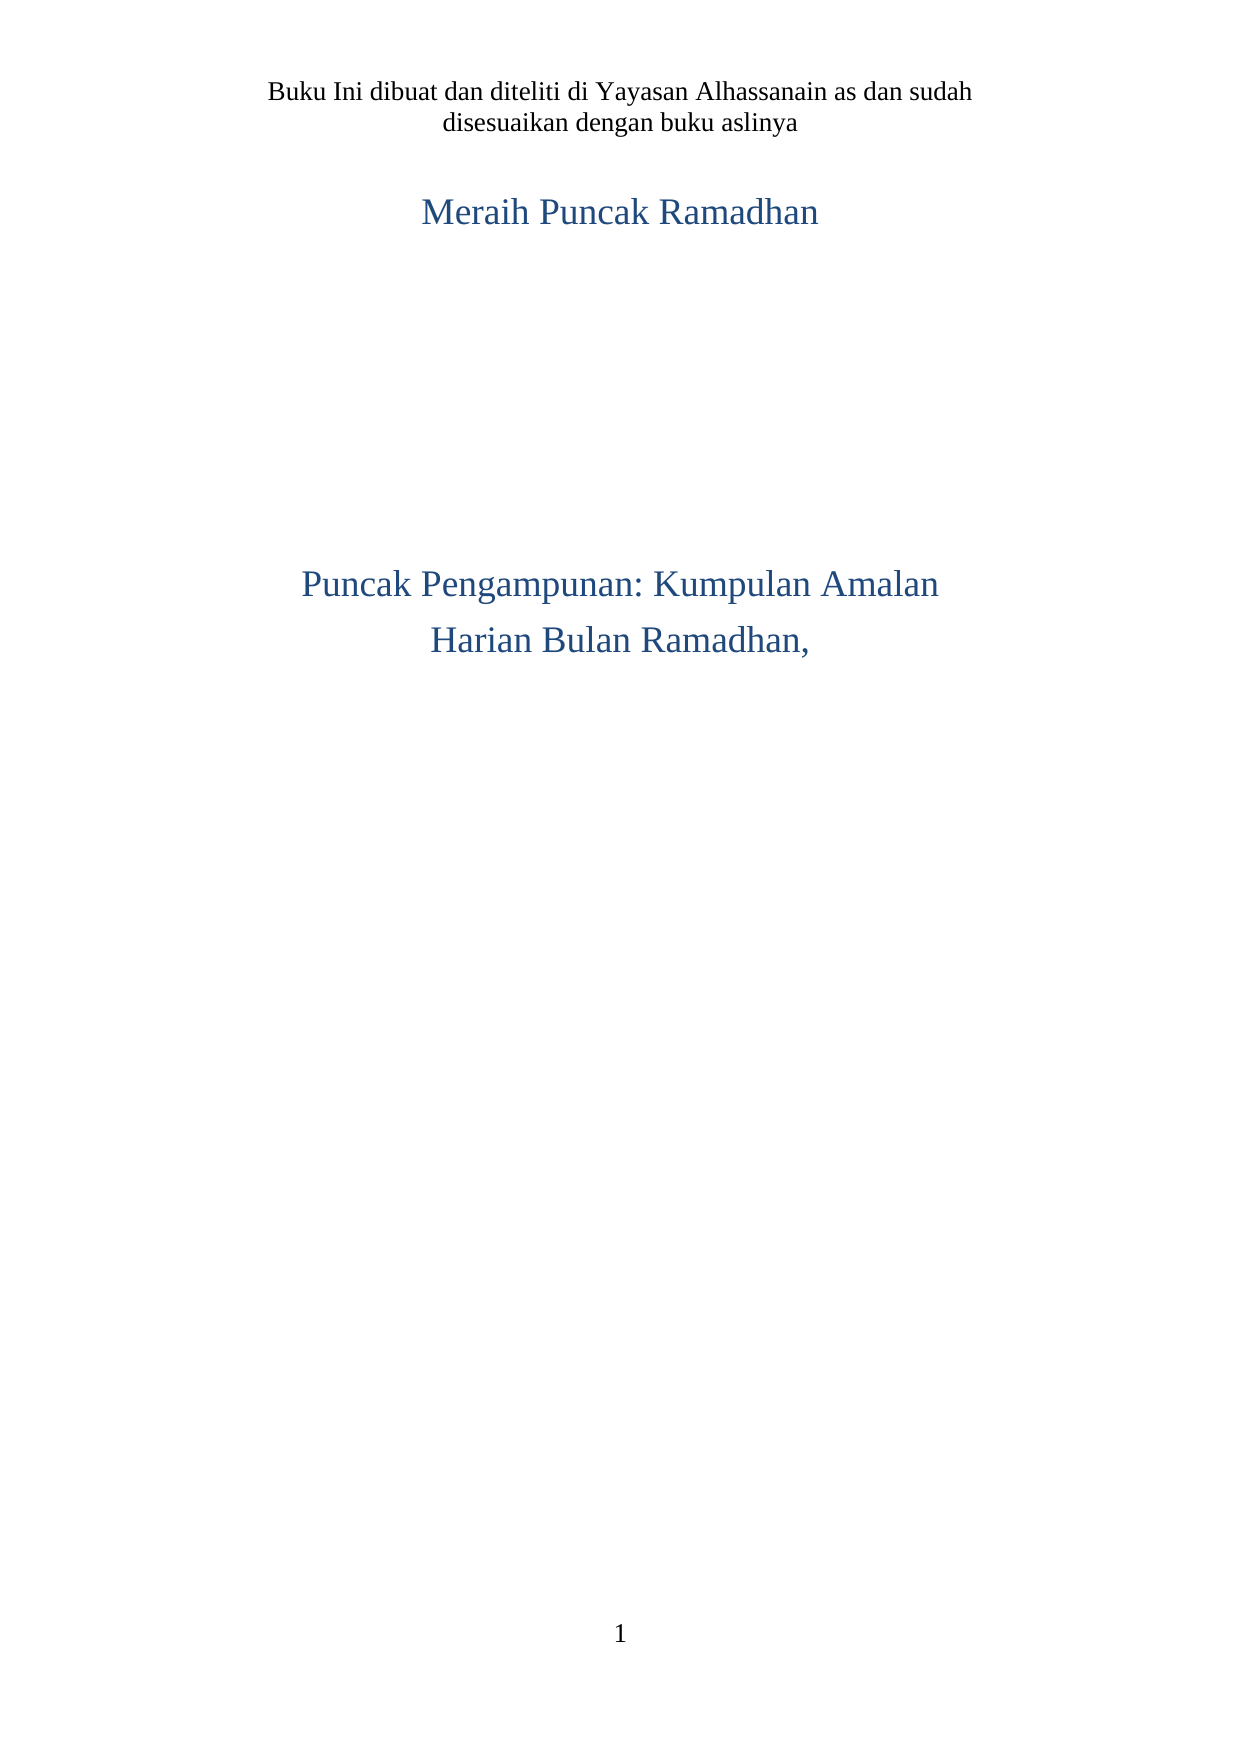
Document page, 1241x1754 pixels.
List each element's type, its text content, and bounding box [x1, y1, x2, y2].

subtitle Meraih Puncak Ramadhan [236, 190, 1004, 233]
subtitle Puncak Pengampunan: Kumpulan Amalan [236, 562, 1004, 605]
subtitle Harian Bulan Ramadhan, [236, 617, 1004, 661]
